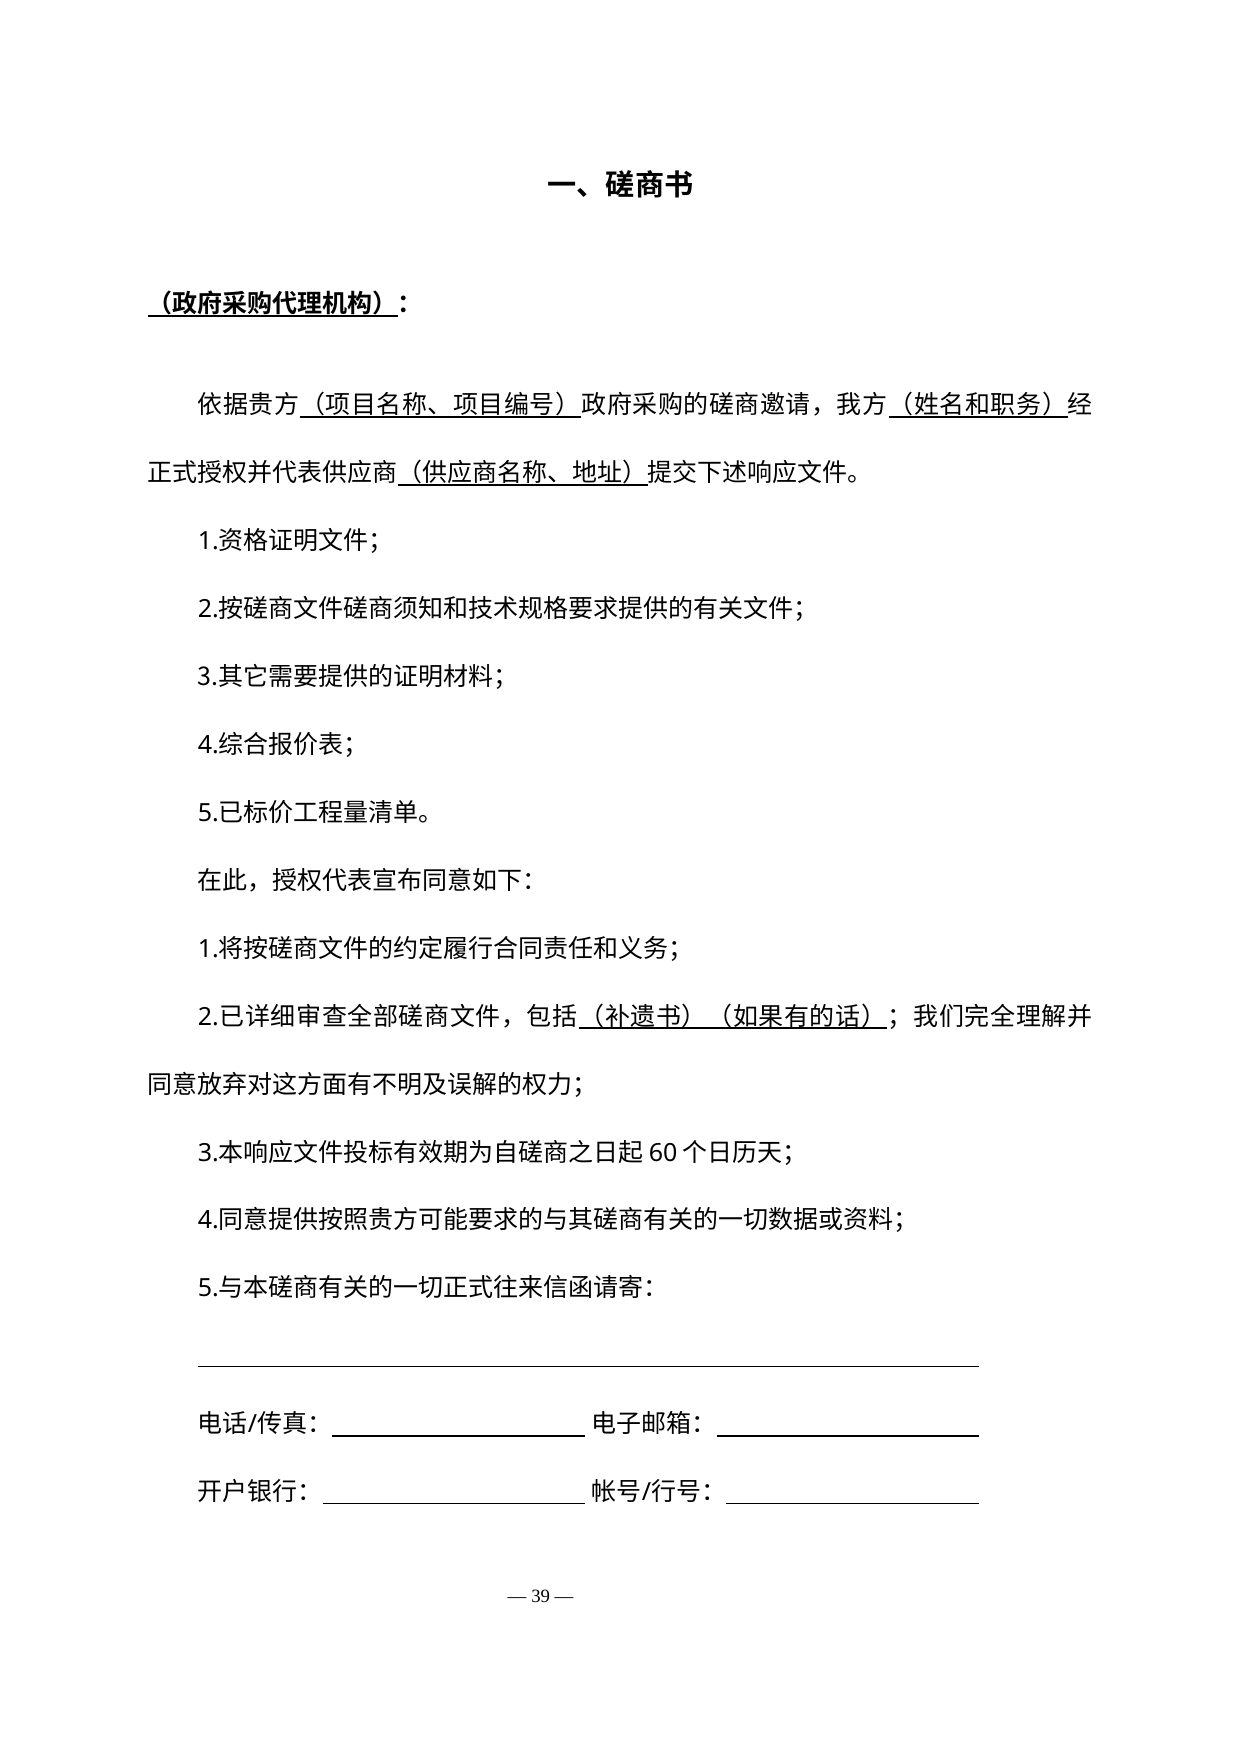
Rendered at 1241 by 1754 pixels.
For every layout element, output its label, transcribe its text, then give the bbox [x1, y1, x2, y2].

text 2.按磋商文件磋商须知和技术规格要求提供的有关文件； [148, 573, 1093, 641]
text 开户银行： 帐号/行号： [148, 1456, 1093, 1524]
text 在此，授权代表宣布同意如下： [148, 844, 1093, 912]
text （政府采购代理机构）： [148, 268, 1093, 336]
text 一、磋商书 [148, 149, 1093, 217]
text 电话/传真： 电子邮箱： [148, 1388, 1093, 1456]
text 5.与本磋商有关的一切正式往来信函请寄： [148, 1252, 1093, 1320]
text 1.资格证明文件； [148, 505, 1093, 573]
text 4.综合报价表； [148, 709, 1093, 777]
text 3.其它需要提供的证明材料； [148, 641, 1093, 709]
text 2.已详细审查全部磋商文件，包括（补遗书）（如果有的话）；我们完全理解并同意放弃对这方面有不明及误解的权力； [148, 980, 1093, 1116]
text 3.本响应文件投标有效期为自磋商之日起60个日历天； [148, 1116, 1093, 1184]
text 1.将按磋商文件的约定履行合同责任和义务； [148, 912, 1093, 980]
text 依据贵方（项目名称、项目编号）政府采购的磋商邀请，我方（姓名和职务）经正式授权并代表供应商（供应商名称、地址）提交下述响应文件。 [148, 369, 1093, 505]
text 4.同意提供按照贵方可能要求的与其磋商有关的一切数据或资料； [148, 1184, 1093, 1252]
text 5.已标价工程量清单。 [148, 777, 1093, 844]
